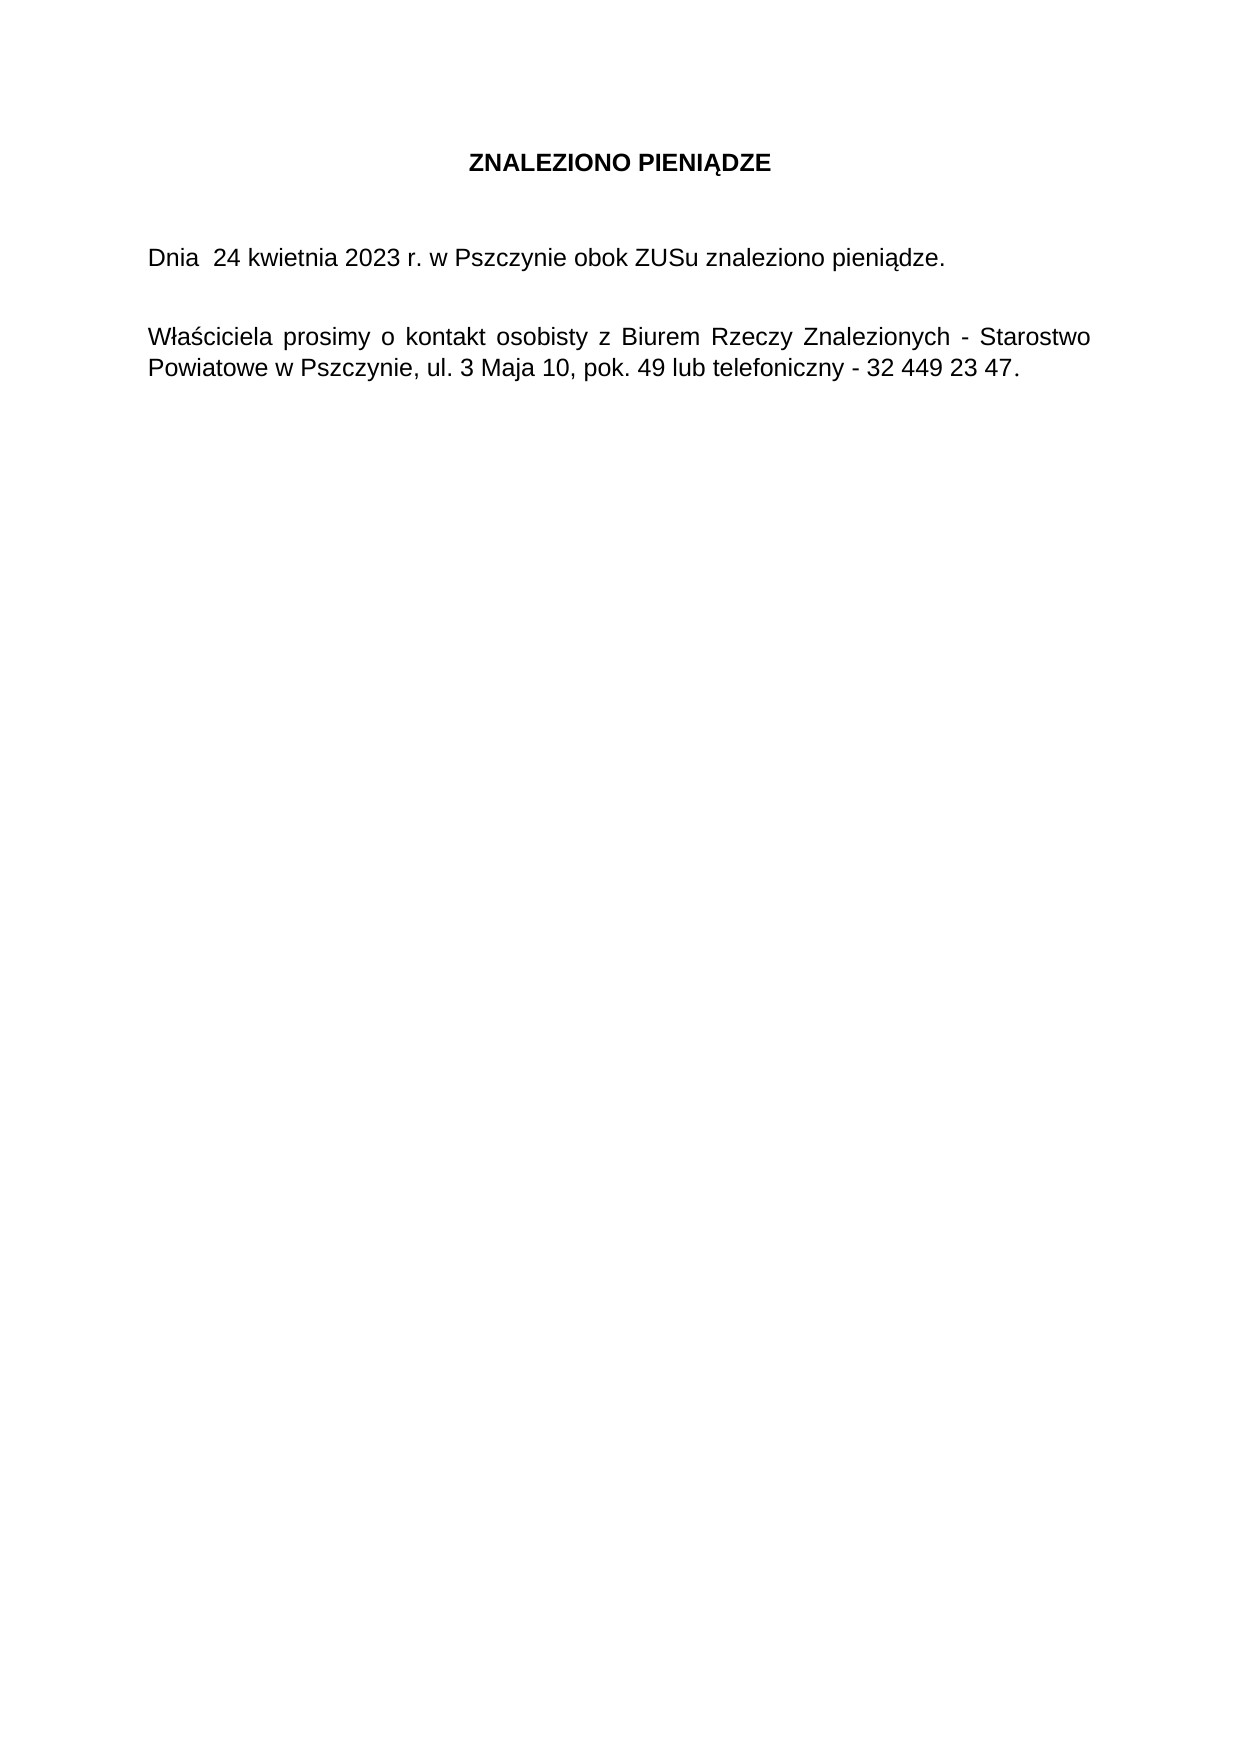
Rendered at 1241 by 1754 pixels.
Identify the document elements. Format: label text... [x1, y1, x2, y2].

text Właściciela prosimy o kontakt osobisty z Biurem Rzeczy Znalezionych - Starostwo Powiatowe w Pszczynie, ul. 3 Maja 10, pok. 49 lub telefoniczny - 32 449 23 47. [148, 291, 1093, 382]
text Dnia 24 kwietnia 2023 r. w Pszczynie obok ZUSu znaleziono pieniądze. [148, 243, 1093, 272]
text ZNALEZIONO PIENIĄDZE [148, 148, 1093, 176]
